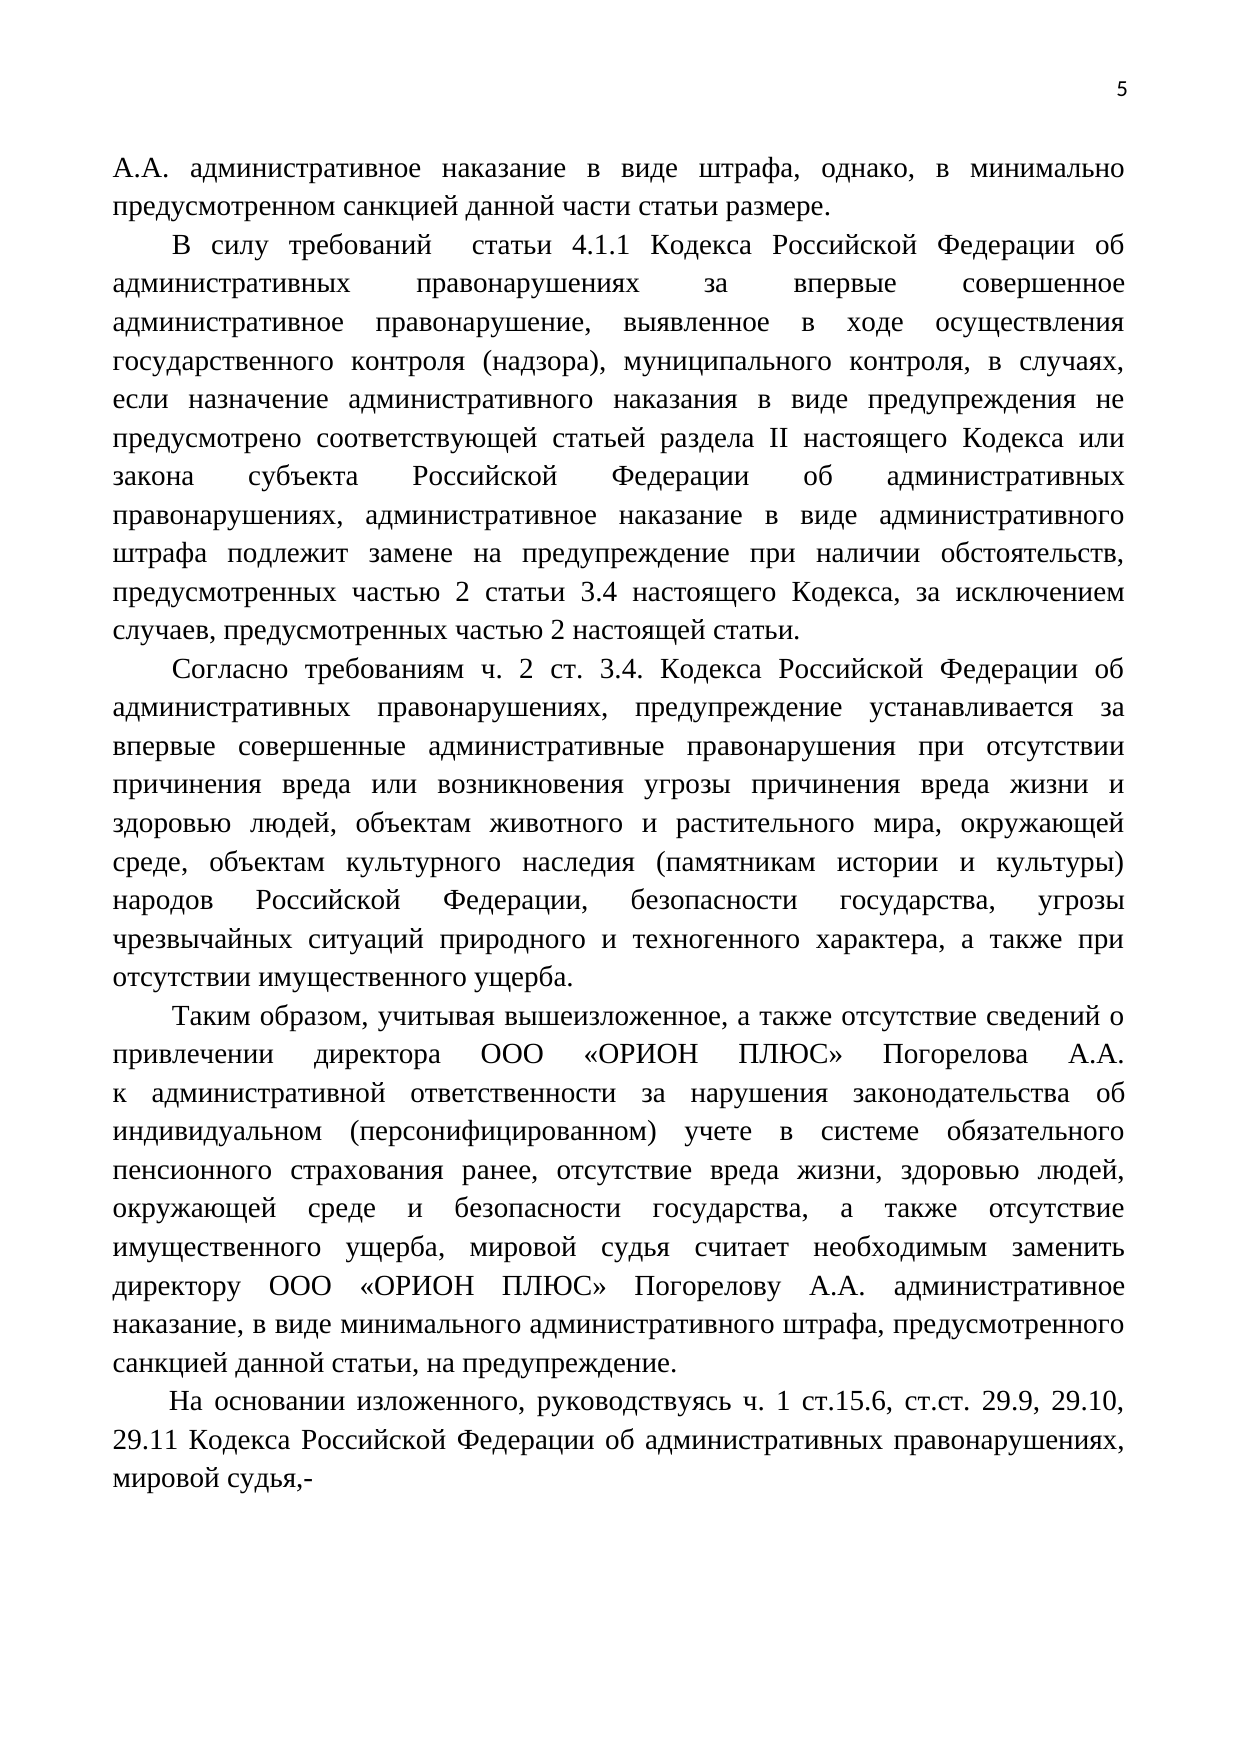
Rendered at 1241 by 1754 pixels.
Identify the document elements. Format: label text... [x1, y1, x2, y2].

text В силу требований статьи 4.1.1 Кодекса Российской Федерации об административных правонарушениях за впервые совершенное административное правонарушение, выявленное в ходе осуществления государственного контроля (надзора), муниципального контроля, в случаях, если назначение административного наказания в виде предупреждения не предусмотрено соответствующей статьей раздела II настоящего Кодекса или закона субъекта Российской Федерации об административных правонарушениях, административное наказание в виде административного штрафа подлежит замене на предупреждение при наличии обстоятельств, предусмотренных частью 2 статьи 3.4 настоящего Кодекса, за исключением случаев, предусмотренных частью 2 настоящей статьи. [112, 227, 1125, 646]
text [112, 150, 1126, 222]
text На основании изложенного, руководствуясь ч. 1 ст.15.6, ст.ст. 29.9, 29.10, 29.11 Кодекса Российской Федерации об административных правонарушениях, мировой судья,- [112, 1383, 1126, 1494]
text Согласно требованиям ч. 2 ст. 3.4. Кодекса Российской Федерации об административных правонарушениях, предупреждение устанавливается за впервые совершенные административные правонарушения при отсутствии причинения вреда или возникновения угрозы причинения вреда жизни и здоровью людей, объектам животного и растительного мира, окружающей среде, объектам культурного наследия (памятникам истории и культуры) народов Российской Федерации, безопасности государства, угрозы чрезвычайных ситуаций природного и техногенного характера, а также при отсутствии имущественного ущерба. [112, 651, 1125, 993]
text Таким образом, учитывая вышеизложенное, а также отсутствие сведений о привлечении директора ООО «ОРИОН ПЛЮС» Погорелова А.А. к административной ответственности за нарушения законодательства об индивидуальном (персонифицированном) учете в системе обязательного пенсионного страхования ранее, отсутствие вреда жизни, здоровью людей, окружающей среде и безопасности государства, а также отсутствие имущественного ущерба, мировой судья считает необходимым заменить директору ООО «ОРИОН ПЛЮС» Погорелову А.А. административное наказание, в виде минимального административного штрафа, предусмотренного санкцией данной статьи, на предупреждение. [112, 998, 1125, 1378]
